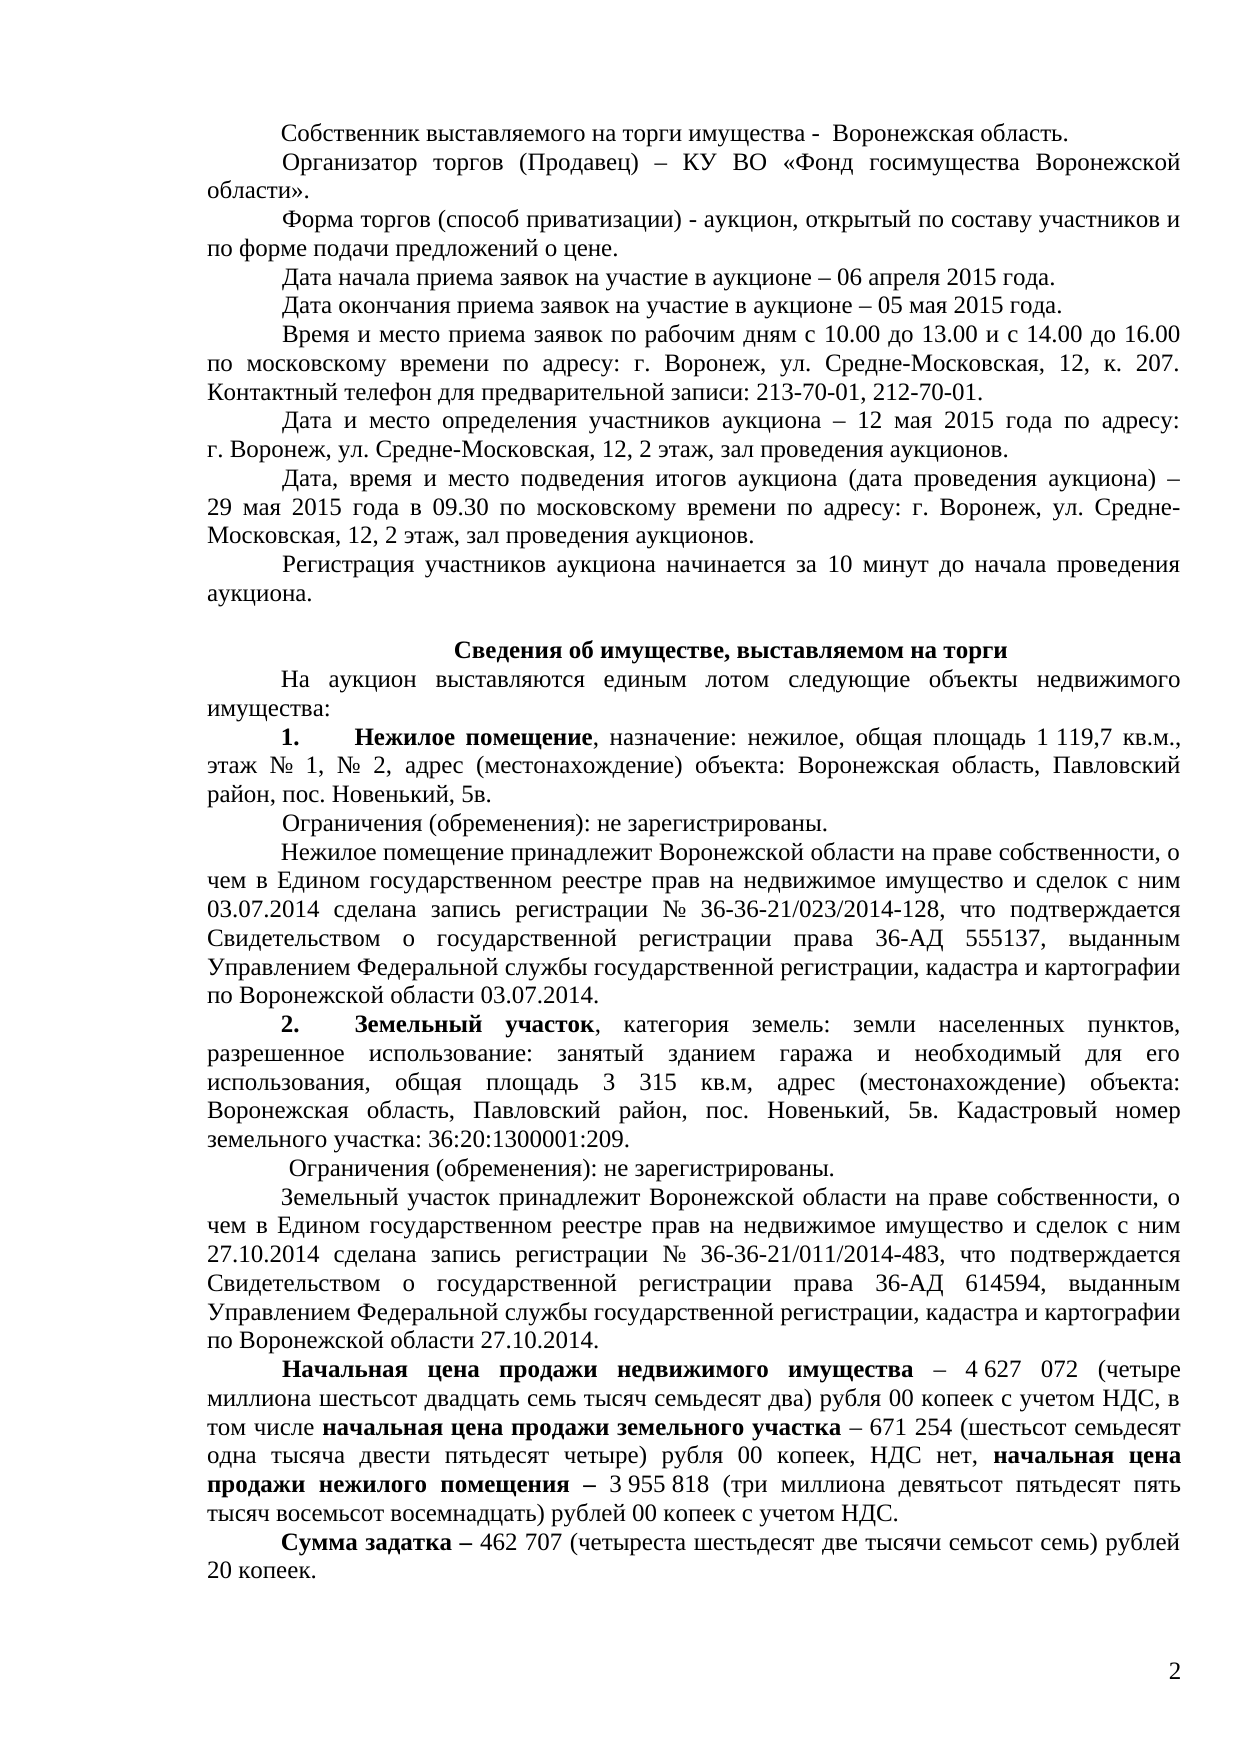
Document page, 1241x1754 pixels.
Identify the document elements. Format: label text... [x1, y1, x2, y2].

text Нежилое помещение принадлежит Воронежской области на праве собственности, о чем в Едином государственном реестре прав на недвижимое имущество и сделок с ним 03.07.2014 сделана запись регистрации № 36-36-21/023/2014-128, что подтверждается Свидетельством о государственной регистрации права 36-АД 555137, выданным Управлением Федеральной службы государственной регистрации, кадастра и картографии по Воронежской области 03.07.2014. [207, 837, 1181, 1009]
text Дата, время и место подведения итогов аукциона (дата проведения аукциона) – 29 мая 2015 года в 09.30 по московскому времени по адресу: г. Воронеж, ул. Средне-Московская, 12, 2 этаж, зал проведения аукционов. [207, 463, 1181, 549]
text Сумма задатка – 462 707 (четыреста шестьдесят две тысячи семьсот семь) рублей 20 копеек. [207, 1527, 1181, 1584]
text Дата и место определения участников аукциона – 12 мая 2015 года по адресу: г. Воронеж, ул. Средне-Московская, 12, 2 этаж, зал проведения аукционов. [207, 406, 1181, 463]
text Земельный участок принадлежит Воронежской области на праве собственности, о чем в Едином государственном реестре прав на недвижимое имущество и сделок с ним 27.10.2014 сделана запись регистрации № 36-36-21/011/2014-483, что подтверждается Свидетельством о государственной регистрации права 36-АД 614594, выданным Управлением Федеральной службы государственной регистрации, кадастра и картографии по Воронежской области 27.10.2014. [207, 1182, 1181, 1354]
list Нежилое помещение, назначение: нежилое, общая площадь 1 119,7 кв.м., этаж № 1, № 2, адрес (местонахождение) объекта: Воронежская область, Павловский район, пос. Новенький, 5в. [207, 722, 1181, 808]
subtitle Собственник выставляемого на торги имущества - Воронежская область. [207, 118, 1181, 147]
text Ограничения (обременения): не зарегистрированы. [289, 1153, 1181, 1182]
text Форма торгов (способ приватизации) - аукцион, открытый по составу участников и по форме подачи предложений о цене. [207, 204, 1181, 262]
text Дата окончания приема заявок на участие в аукционе – 05 мая 2015 года. [207, 291, 1181, 319]
text Регистрация участников аукциона начинается за 10 минут до начала проведения аукциона. [207, 549, 1181, 607]
text Сведения об имуществе, выставляемом на торги [207, 636, 1181, 664]
list Земельный участок, категория земель: земли населенных пунктов, разрешенное использование: занятый зданием гаража и необходимый для его использования, общая площадь 3 315 кв.м, адрес (местонахождение) объекта: Воронежская область, Павловский район, пос. Новенький, 5в. Кадастровый номер земельного участка: 36:20:1300001:209. [207, 1009, 1181, 1153]
text Дата начала приема заявок на участие в аукционе – 06 апреля 2015 года. [207, 262, 1181, 291]
text Ограничения (обременения): не зарегистрированы. [207, 808, 1181, 837]
text Начальная цена продажи недвижимого имущества – 4 627 072 (четыре миллиона шестьсот двадцать семь тысяч семьдесят два) рубля 00 копеек с учетом НДС, в том числе начальная цена продажи земельного участка – 671 254 (шестьсот семьдесят одна тысяча двести пятьдесят четыре) рубля 00 копеек, НДС нет, начальная цена продажи нежилого помещения – 3 955 818 (три миллиона девятьсот пятьдесят пять тысяч восемьсот восемнадцать) рублей 00 копеек с учетом НДС. [207, 1354, 1181, 1527]
text Организатор торгов (Продавец) – КУ ВО «Фонд госимущества Воронежской области». [207, 147, 1181, 204]
text На аукцион выставляются единым лотом следующие объекты недвижимого имущества: [207, 664, 1181, 722]
text Время и место приема заявок по рабочим дням с 10.00 до 13.00 и с 14.00 до 16.00 по московскому времени по адресу: г. Воронеж, ул. Средне-Московская, 12, к. 207. Контактный телефон для предварительной записи: 213-70-01, 212-70-01. [207, 319, 1181, 406]
